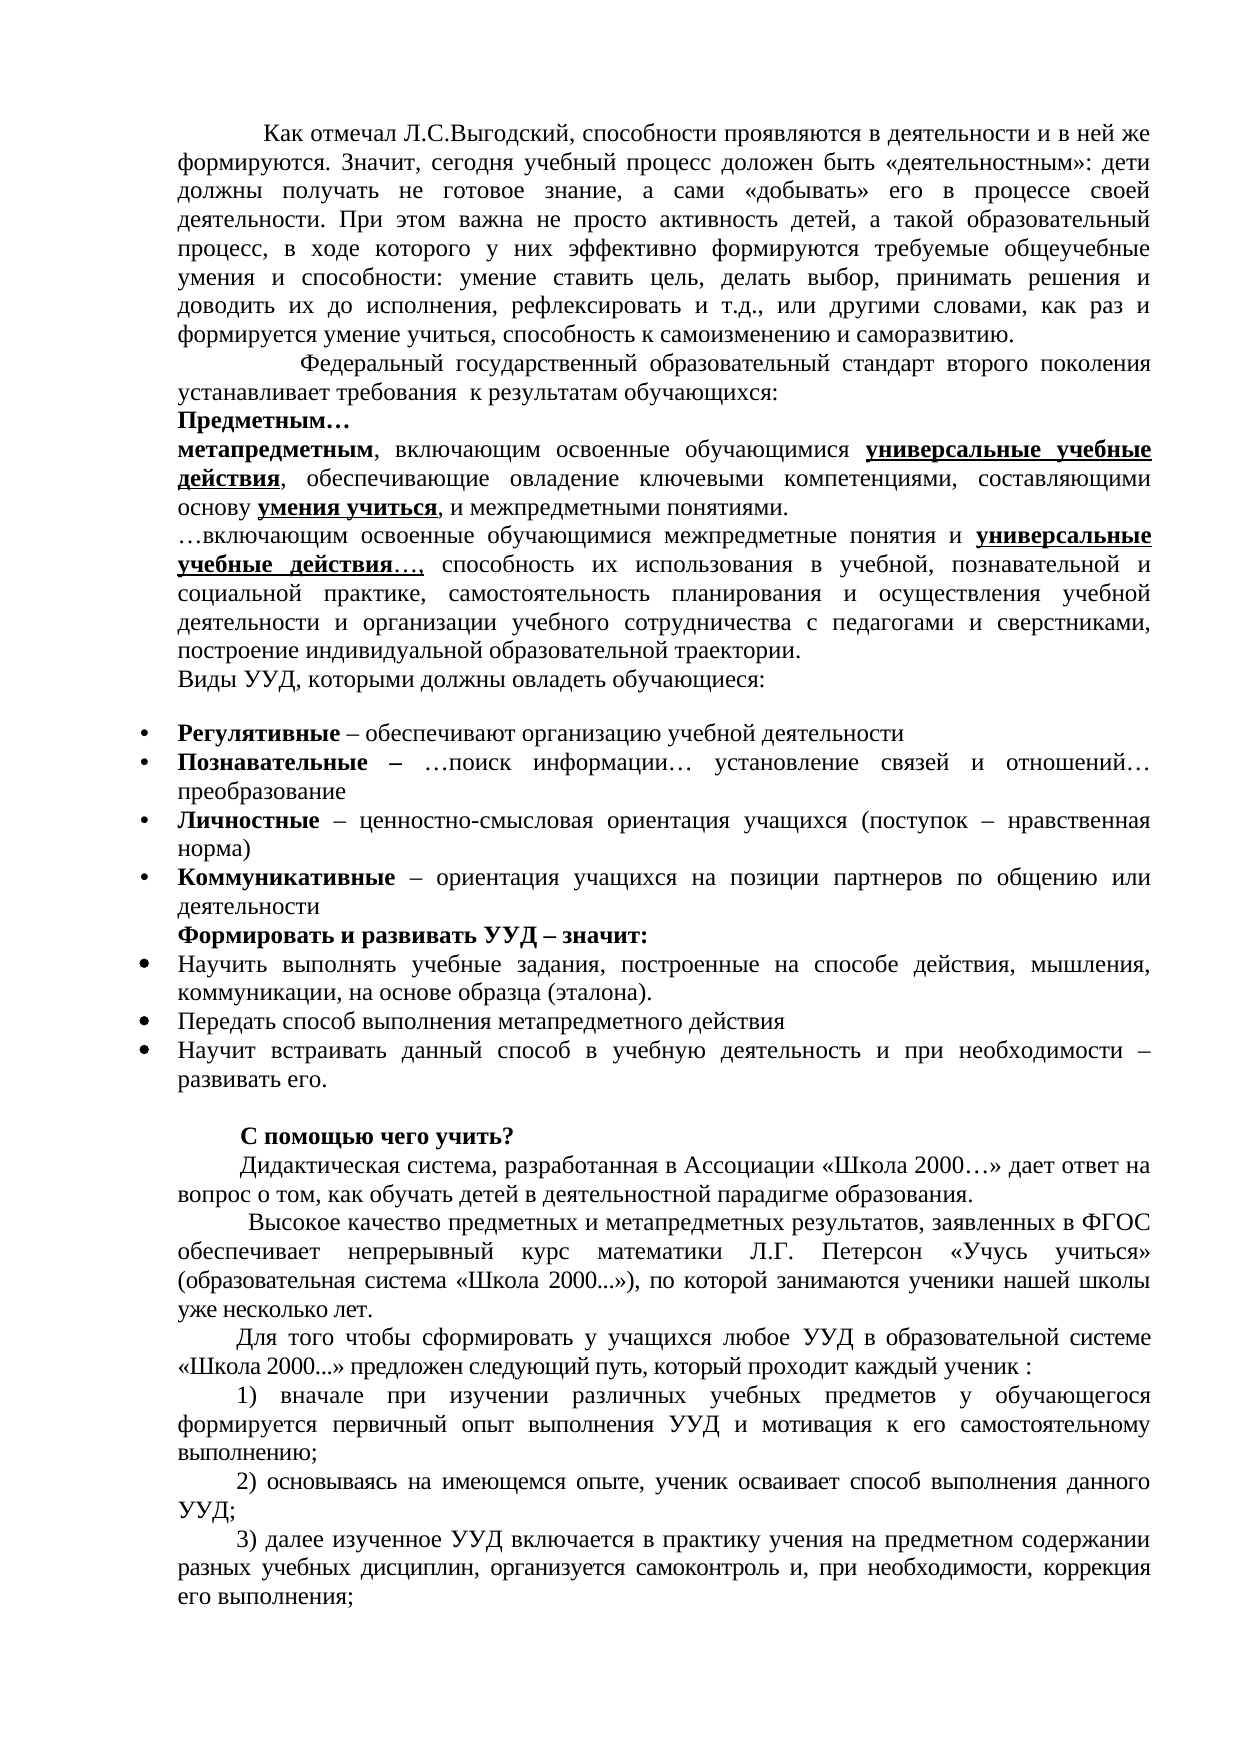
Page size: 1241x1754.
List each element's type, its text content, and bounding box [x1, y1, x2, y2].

list Научить выполнять учебные задания, построенные на способе действия, мышления, коммуникации, на основе образца (эталона). [140, 949, 1152, 1006]
list Познавательные – …поиск информации… установление связей и отношений… преобразование [140, 747, 1152, 805]
text Дидактическая система, разработанная в Ассоциации «Школа 2000…» дает ответ на вопрос о том, как обучать детей в деятельностной парадигме образования. [177, 1150, 1152, 1207]
list Передать способ выполнения метапредметного действия [140, 1006, 1152, 1035]
text Виды УУД, которыми должны овладеть обучающиеся: [177, 664, 1152, 693]
text …включающим освоенные обучающимися межпредметные понятия и универсальные учебные действия…, способность их использования в учебной, познавательной и социальной практике, самостоятельность планирования и осуществления учебной деятельности и организации учебного сотрудничества с педагогами и сверстниками, построение индивидуальной образовательной траектории. [177, 521, 1152, 664]
text 3) далее изученное УУД включается в практику учения на предметном содержании разных учебных дисциплин, организуется самоконтроль и, при необходимости, коррекция его выполнения; [177, 1524, 1152, 1610]
list Регулятивные – обеспечивают организацию учебной деятельности [140, 718, 1152, 747]
text С помощью чего учить? [177, 1121, 1152, 1150]
text Формировать и развивать УУД – значит: [177, 920, 1152, 949]
text Для того чтобы сформировать у учащихся любое УУД в образовательной системе «Школа 2000...» предложен следующий путь, который проходит каждый ученик : [177, 1322, 1152, 1380]
text 1) вначале при изучении различных учебных предметов у обучающегося формируется первичный опыт выполнения УУД и мотивация к его самостоятельному выполнению; [177, 1380, 1152, 1466]
list Личностные – ценностно-смысловая ориентация учащихся (поступок – нравственная норма) [140, 805, 1152, 862]
list Коммуникативные – ориентация учащихся на позиции партнеров по общению или деятельности [140, 862, 1152, 920]
text Предметным… метапредметным, включающим освоенные обучающимися универсальные учебные действия, обеспечивающие овладение ключевыми компетенциями, составляющими основу умения учиться, и межпредметными понятиями. [177, 406, 1152, 521]
text Как отмечал Л.С.Выгодский, способности проявляются в деятельности и в ней же формируются. Значит, сегодня учебный процесс доложен быть «деятельностным»: дети должны получать не готовое знание, а сами «добывать» его в процессе своей деятельности. При этом важна не просто активность детей, а такой образовательный процесс, в ходе которого у них эффективно формируются требуемые общеучебные умения и способности: умение ставить цель, делать выбор, принимать решения и доводить их до исполнения, рефлексировать и т.д., или другими словами, как раз и формируется умение учиться, способность к самоизменению и саморазвитию. [177, 118, 1152, 348]
list Научит встраивать данный способ в учебную деятельность и при необходимости – развивать его. [140, 1035, 1152, 1092]
text 2) основываясь на имеющемся опыте, ученик осваивает способ выполнения данного УУД; [177, 1466, 1152, 1524]
text Федеральный государственный образовательный стандарт второго поколения устанавливает требования к результатам обучающихся: [177, 348, 1152, 406]
text Высокое качество предметных и метапредметных результатов, заявленных в ФГОС обеспечивает непрерывный курс математики Л.Г. Петерсон «Учусь учиться» (образовательная система «Школа 2000...»), по которой занимаются ученики нашей школы уже несколько лет. [177, 1207, 1152, 1322]
